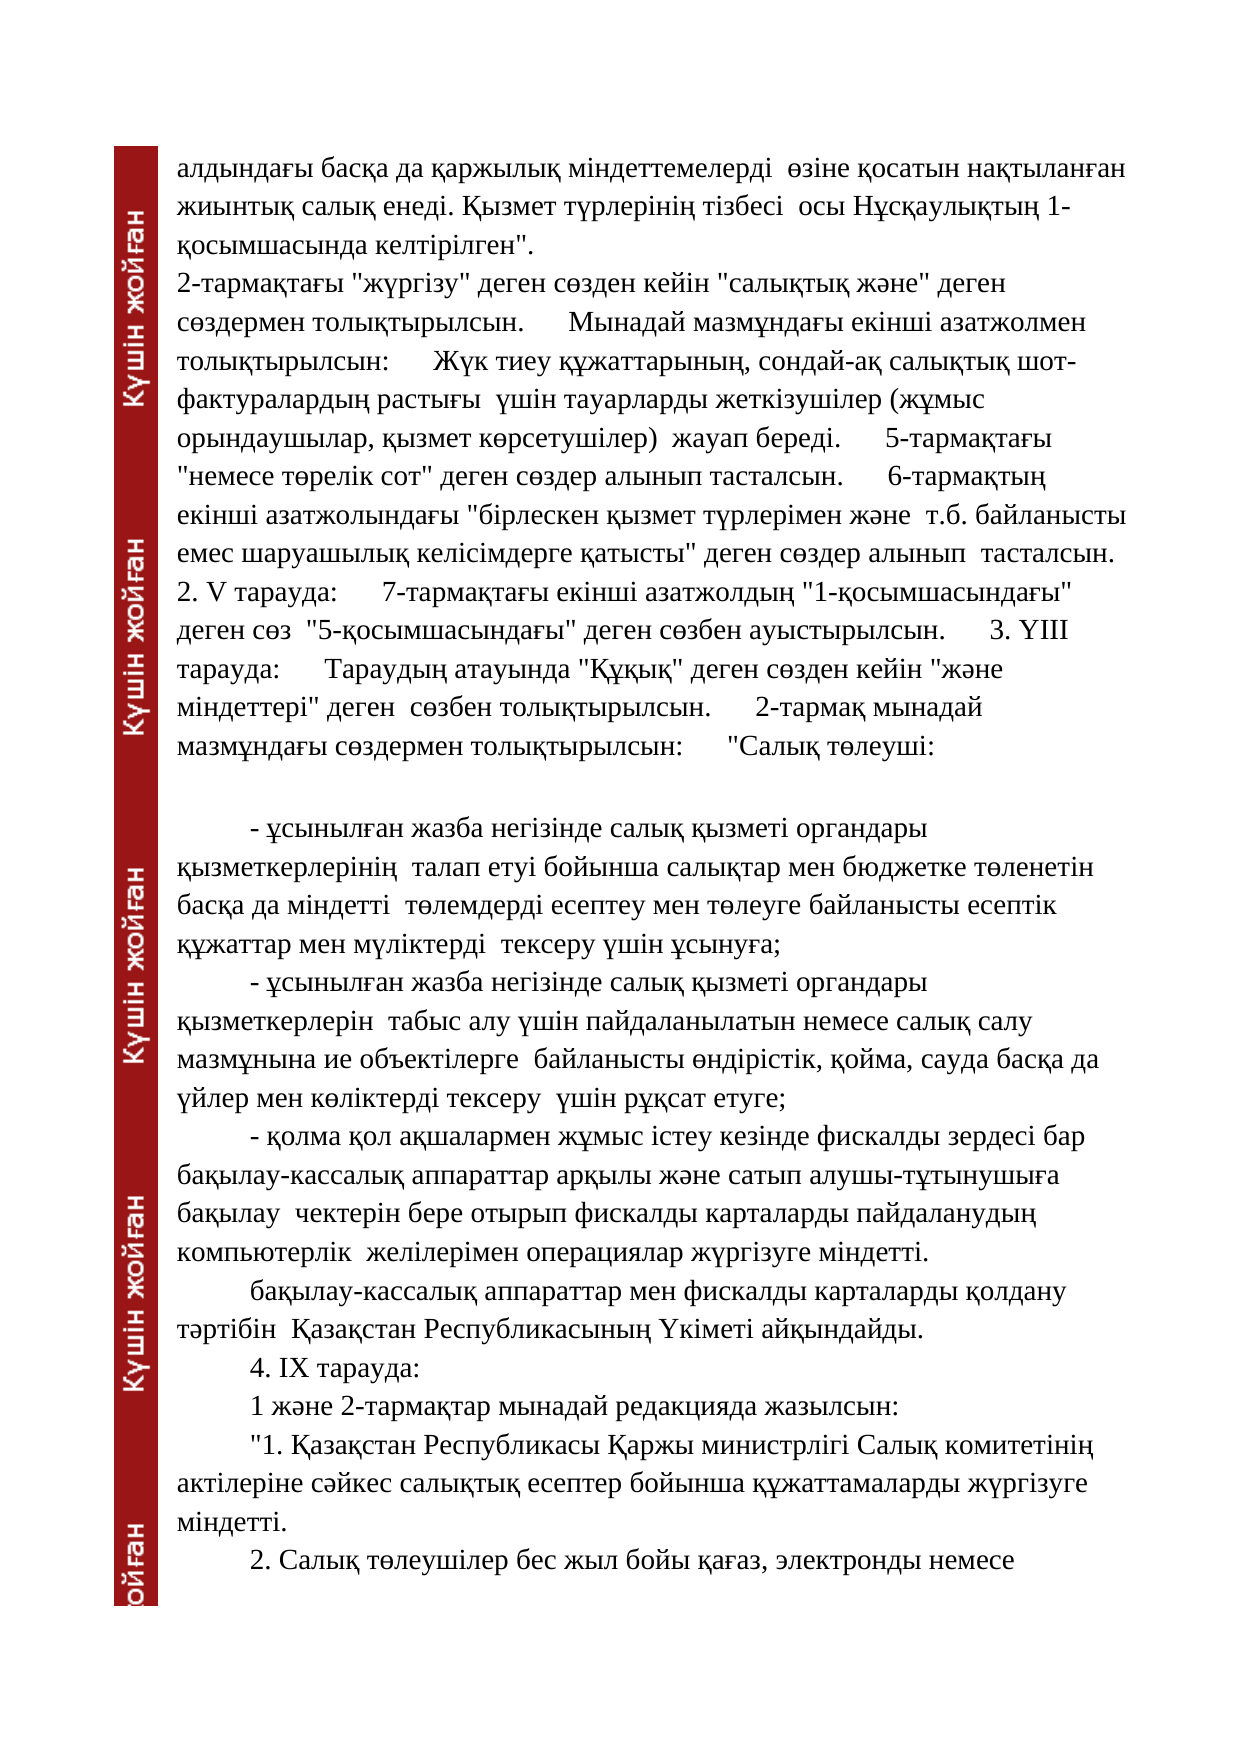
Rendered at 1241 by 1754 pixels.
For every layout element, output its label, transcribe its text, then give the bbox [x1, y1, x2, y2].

text 2-тармақтағы "жүргiзу" деген сөзден кейiн "салықтық және" деген сөздермен толықтырылсын. Мынадай мазмұндағы екiншi азатжолмен толықтырылсын: Жүк тиеу құжаттарының, сондай-ақ салықтық шот-фактуралардың растығы үшiн тауарларды жеткiзушiлер (жұмыс орындаушылар, қызмет көрсетушiлер) жауап бередi. 5-тармақтағы "немесе төрелiк сот" деген сөздер алынып тасталсын. 6-тармақтың екiншi азатжолындағы "бiрлескен қызмет түрлерiмен және т.б. байланысты емес шаруашылық келiсiмдерге қатысты" деген сөздер алынып тасталсын. 2. V тарауда: 7-тармақтағы екiншi азатжолдың "1-қосымшасындағы" деген сөз "5-қосымшасындағы" деген сөзбен ауыстырылсын. 3. YIII тарауда: Тараудың атауында "Құқық" деген сөзден кейін "және міндеттері" деген сөзбен толықтырылсын. 2-тармақ мынадай мазмұндағы сөздермен толықтырылсын: "Салық төлеушi: [112, 266, 1128, 762]
picture [114, 146, 158, 150]
picture [114, 1576, 158, 1606]
picture [114, 261, 158, 266]
picture [114, 762, 158, 767]
